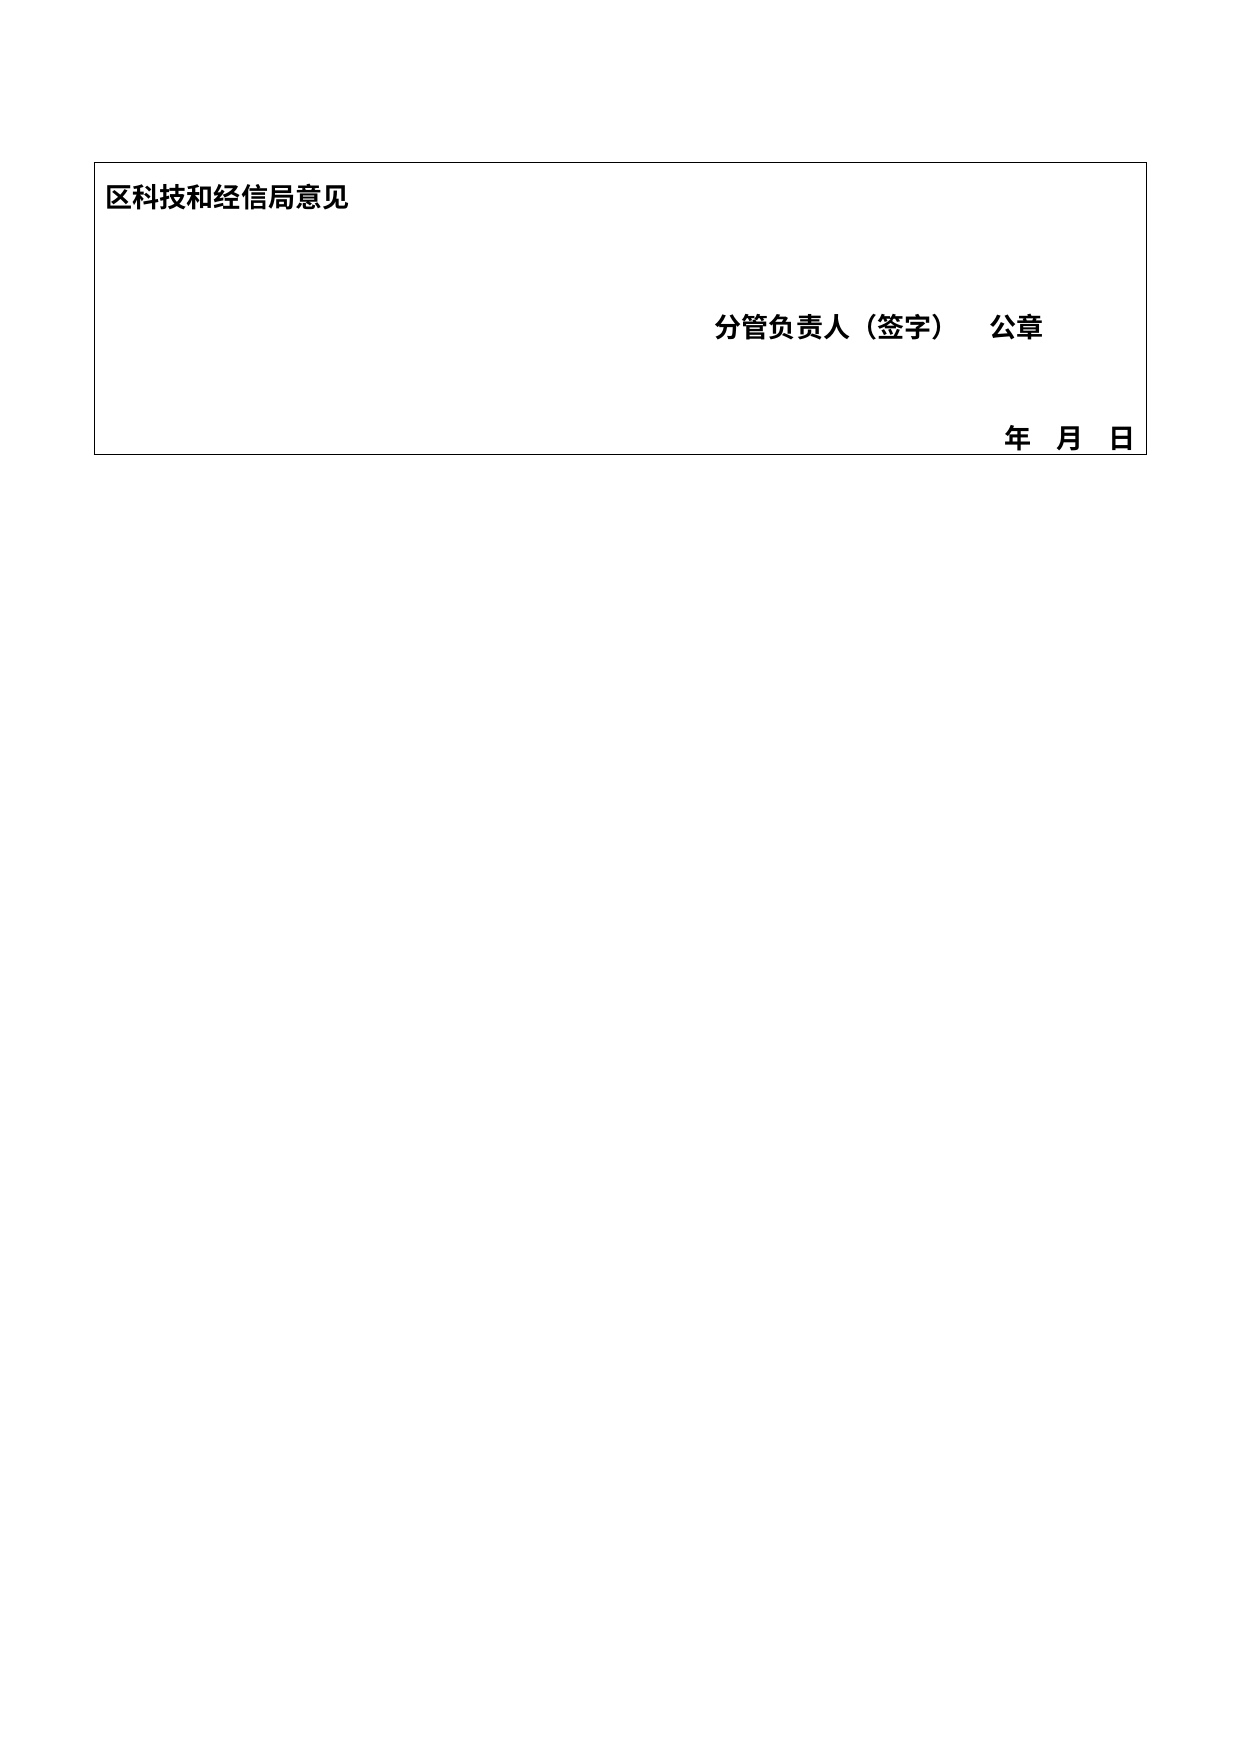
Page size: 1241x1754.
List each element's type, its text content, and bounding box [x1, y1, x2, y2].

table_cell 区科技和经信局意见 分管负责人（签字） 公章 年 月 日 [95, 163, 1146, 454]
